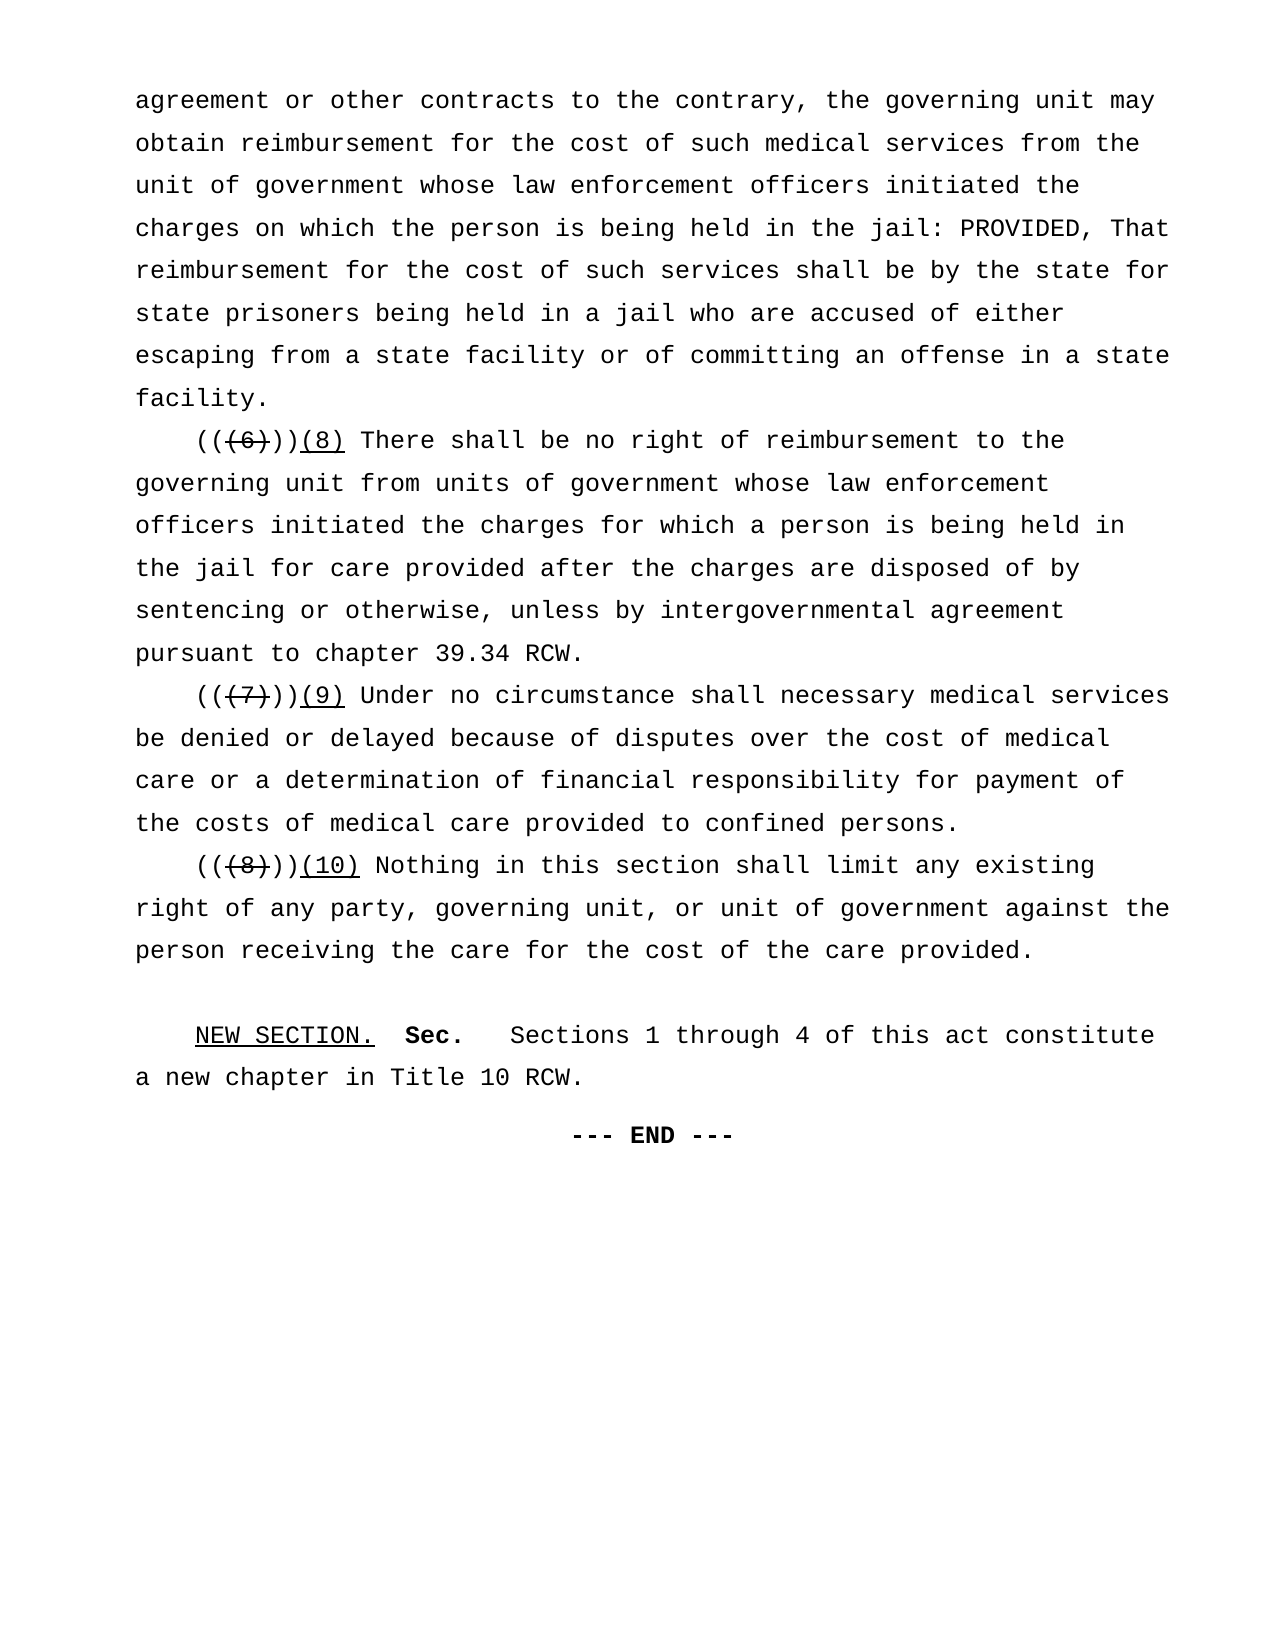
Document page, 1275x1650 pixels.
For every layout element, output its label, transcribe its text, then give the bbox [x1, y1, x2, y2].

text (((6)))(8) There shall be no right of reimbursement to the governing unit from units of government whose law enforcement officers initiated the charges for which a person is being held in the jail for care provided after the charges are disposed of by sentencing or otherwise, unless by intergovernmental agreement pursuant to chapter 39.34 RCW. [135, 415, 1170, 670]
text NEW SECTION. Sec. Sections 1 through 4 of this act constitute a new chapter in Title 10 RCW. [135, 1009, 1170, 1094]
text --- END --- [135, 1122, 1170, 1151]
text (((7)))(9) Under no circumstance shall necessary medical services be denied or delayed because of disputes over the cost of medical care or a determination of financial responsibility for payment of the costs of medical care provided to confined persons. [135, 670, 1170, 840]
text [135, 75, 1170, 415]
text (((8)))(10) Nothing in this section shall limit any existing right of any party, governing unit, or unit of government against the person receiving the care for the cost of the care provided. [135, 840, 1170, 967]
